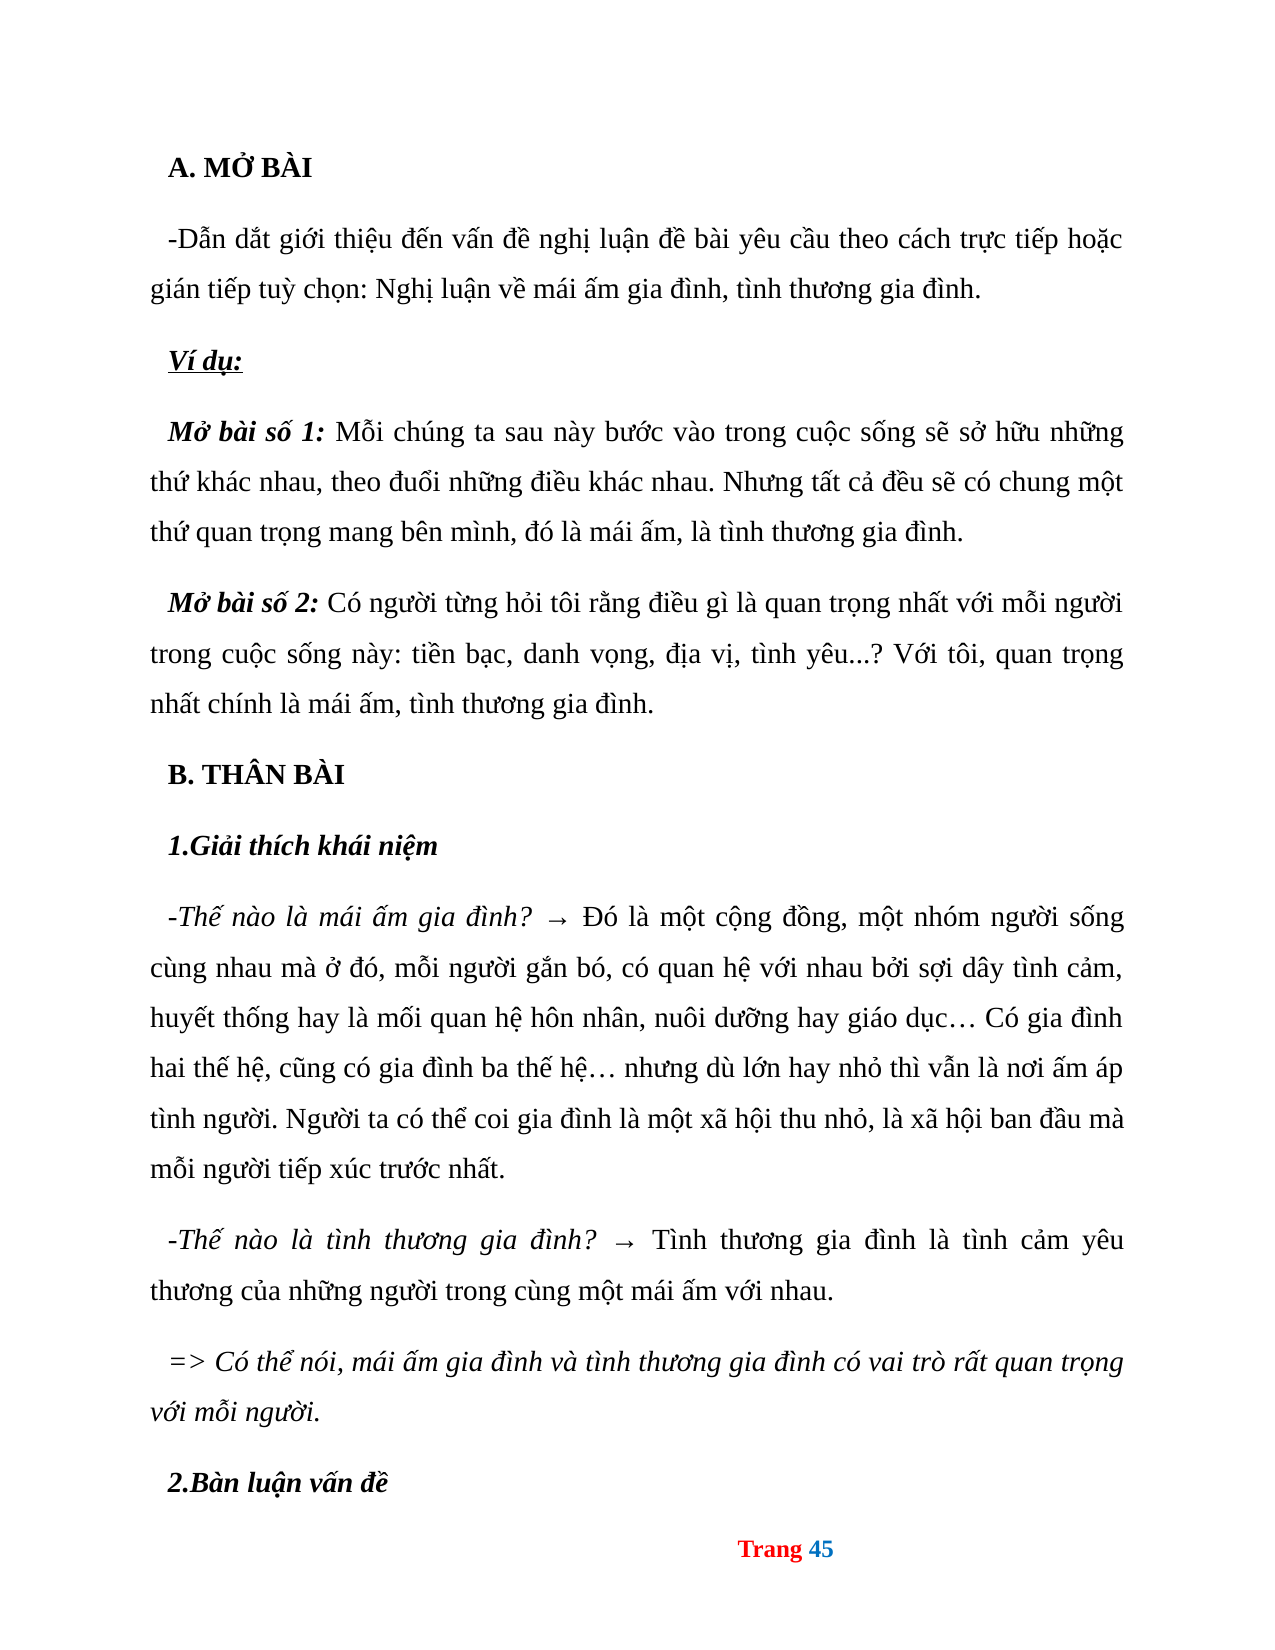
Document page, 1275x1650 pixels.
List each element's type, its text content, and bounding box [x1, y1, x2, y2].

text Ví dụ: [150, 343, 1125, 376]
text => Có thể nói, mái ấm gia đình và tình thương gia đình có vai trò rất quan trọng với mỗi người. [150, 1344, 1125, 1428]
text A. MỞ BÀI [150, 150, 1125, 183]
text B. THÂN BÀI [150, 757, 1125, 791]
text 1.Giải thích khái niệm [150, 828, 1125, 862]
text -Thế nào là tình thương gia đình? → Tình thương gia đình là tình cảm yêu thương của những người trong cùng một mái ấm với nhau. [150, 1222, 1125, 1306]
text Mở bài số 1: Mỗi chúng ta sau này bước vào trong cuộc sống sẽ sở hữu những thứ khác nhau, theo đuổi những điều khác nhau. Nhưng tất cả đều sẽ có chung một thứ quan trọng mang bên mình, đó là mái ấm, là tình thương gia đình. [150, 414, 1125, 548]
text 2.Bàn luận vấn đề [150, 1465, 1125, 1499]
text -Dẫn dắt giới thiệu đến vấn đề nghị luận đề bài yêu cầu theo cách trực tiếp hoặc gián tiếp tuỳ chọn: Nghị luận về mái ấm gia đình, tình thương gia đình. [150, 221, 1125, 305]
text Mở bài số 2: Có người từng hỏi tôi rằng điều gì là quan trọng nhất với mỗi người trong cuộc sống này: tiền bạc, danh vọng, địa vị, tình yêu...? Với tôi, quan trọng nhất chính là mái ấm, tình thương gia đình. [150, 586, 1125, 720]
text -Thế nào là mái ấm gia đình? → Đó là một cộng đồng, một nhóm người sống cùng nhau mà ở đó, mỗi người gắn bó, có quan hệ với nhau bởi sợi dây tình cảm, huyết thống hay là mối quan hệ hôn nhân, nuôi dưỡng hay giáo dục… Có gia đình hai thế hệ, cũng có gia đình ba thế hệ… nhưng dù lớn hay nhỏ thì vẫn là nơi ấm áp tình người. Người ta có thể coi gia đình là một xã hội thu nhỏ, là xã hội ban đầu mà mỗi người tiếp xúc trước nhất. [150, 899, 1125, 1185]
